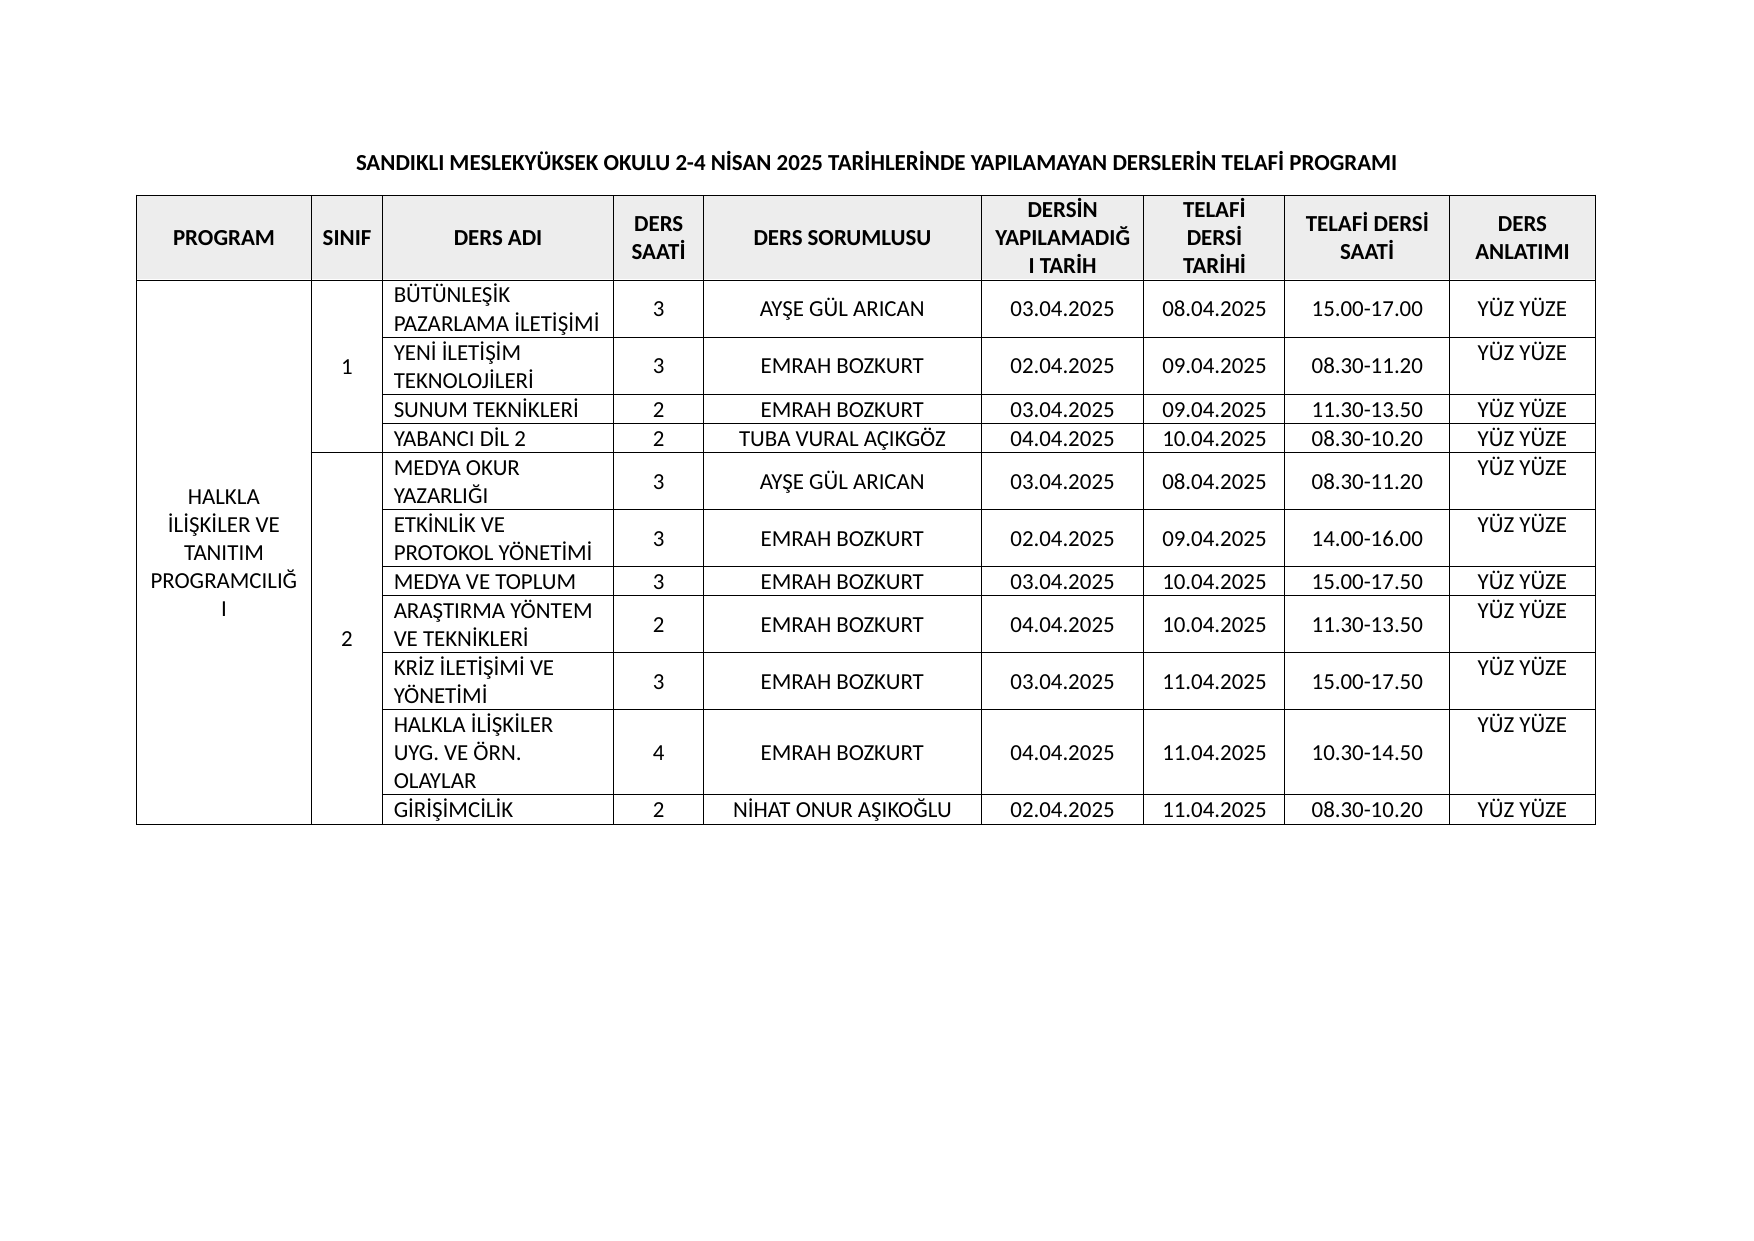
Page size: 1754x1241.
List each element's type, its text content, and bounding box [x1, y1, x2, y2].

table_cell 3 [614, 567, 703, 595]
table_cell 11.30-13.50 [1285, 395, 1449, 423]
table_cell KRİZ İLETİŞİMİ VE YÖNETİMİ [383, 653, 613, 709]
table_cell 11.04.2025 [1144, 795, 1284, 823]
table_cell 11.04.2025 [1144, 653, 1284, 709]
table_cell 04.04.2025 [982, 596, 1143, 652]
table_cell EMRAH BOZKURT [704, 338, 981, 394]
table_cell 08.04.2025 [1144, 281, 1284, 337]
table_cell YÜZ YÜZE [1450, 281, 1595, 337]
table_cell 04.04.2025 [982, 710, 1143, 794]
table_cell 10.04.2025 [1144, 567, 1284, 595]
table_cell HALKLA İLİŞKİLER UYG. VE ÖRN. OLAYLAR [383, 710, 613, 794]
table_cell 11.30-13.50 [1285, 596, 1449, 652]
table_cell ETKİNLİK VE PROTOKOL YÖNETİMİ [383, 510, 613, 566]
table_cell YÜZ YÜZE [1450, 395, 1595, 423]
table_cell 15.00-17.50 [1285, 653, 1449, 709]
table_cell AYŞE GÜL ARICAN [704, 453, 981, 509]
table_cell EMRAH BOZKURT [704, 395, 981, 423]
table_cell YÜZ YÜZE [1450, 710, 1595, 794]
table_cell 02.04.2025 [982, 338, 1143, 394]
table_cell 08.30-11.20 [1285, 453, 1449, 509]
table_header TELAFİ DERSİ TARİHİ [1144, 196, 1284, 279]
table_cell 04.04.2025 [982, 424, 1143, 452]
table_header TELAFİ DERSİ SAATİ [1285, 196, 1449, 279]
table_cell 08.04.2025 [1144, 453, 1284, 509]
table_cell GİRİŞİMCİLİK [383, 795, 613, 823]
table_cell EMRAH BOZKURT [704, 710, 981, 794]
table_header DERS SORUMLUSU [704, 196, 981, 279]
table_cell YÜZ YÜZE [1450, 510, 1595, 566]
table_cell 2 [614, 395, 703, 423]
table_cell MEDYA OKUR YAZARLIĞI [383, 453, 613, 509]
table_cell EMRAH BOZKURT [704, 510, 981, 566]
table_cell 3 [614, 338, 703, 394]
table_cell 10.30-14.50 [1285, 710, 1449, 794]
table_cell 11.04.2025 [1144, 710, 1284, 794]
text SANDIKLI MESLEKYÜKSEK OKULU 2-4 NİSAN 2025 TARİHLERİNDE YAPILAMAYAN DERSLERİN TELAFİ PROGRAMI [148, 148, 1606, 176]
table_cell ARAŞTIRMA YÖNTEM VE TEKNİKLERİ [383, 596, 613, 652]
table_cell BÜTÜNLEŞİK PAZARLAMA İLETİŞİMİ [383, 281, 613, 337]
table_cell 08.30-10.20 [1285, 795, 1449, 823]
table_cell YABANCI DİL 2 [383, 424, 613, 452]
table_cell YÜZ YÜZE [1450, 424, 1595, 452]
table_cell 3 [614, 510, 703, 566]
table_header DERS ANLATIMI [1450, 196, 1595, 279]
table_cell 09.04.2025 [1144, 395, 1284, 423]
table_cell 03.04.2025 [982, 395, 1143, 423]
table_cell YÜZ YÜZE [1450, 338, 1595, 394]
table_cell EMRAH BOZKURT [704, 567, 981, 595]
table_cell 09.04.2025 [1144, 510, 1284, 566]
table_cell YÜZ YÜZE [1450, 567, 1595, 595]
table_header SINIF [312, 196, 382, 279]
table_cell 14.00-16.00 [1285, 510, 1449, 566]
table_cell YÜZ YÜZE [1450, 453, 1595, 509]
table_cell 15.00-17.00 [1285, 281, 1449, 337]
table_cell 4 [614, 710, 703, 794]
table_cell 3 [614, 281, 703, 337]
table_cell 02.04.2025 [982, 795, 1143, 823]
table_cell EMRAH BOZKURT [704, 596, 981, 652]
table_cell 3 [614, 653, 703, 709]
table_cell 03.04.2025 [982, 281, 1143, 337]
table_header DERS SAATİ [614, 196, 703, 279]
table_cell 2 [614, 596, 703, 652]
table_cell NİHAT ONUR AŞIKOĞLU [704, 795, 981, 823]
table_cell YENİ İLETİŞİM TEKNOLOJİLERİ [383, 338, 613, 394]
table_cell 09.04.2025 [1144, 338, 1284, 394]
table_header DERSİN YAPILAMADIĞI TARİH [982, 196, 1143, 279]
table_cell YÜZ YÜZE [1450, 653, 1595, 709]
table_cell 3 [614, 453, 703, 509]
table_cell 1 [312, 281, 382, 452]
table_cell HALKLA İLİŞKİLER VE TANITIM PROGRAMCILIĞI [137, 281, 311, 823]
table_cell 08.30-10.20 [1285, 424, 1449, 452]
table_cell 08.30-11.20 [1285, 338, 1449, 394]
table_cell 03.04.2025 [982, 653, 1143, 709]
table_cell AYŞE GÜL ARICAN [704, 281, 981, 337]
table_cell SUNUM TEKNİKLERİ [383, 395, 613, 423]
table_cell 2 [614, 424, 703, 452]
table_cell 10.04.2025 [1144, 596, 1284, 652]
table_cell TUBA VURAL AÇIKGÖZ [704, 424, 981, 452]
table_cell MEDYA VE TOPLUM [383, 567, 613, 595]
table_header PROGRAM [137, 196, 311, 279]
table_cell 2 [614, 795, 703, 823]
table_cell EMRAH BOZKURT [704, 653, 981, 709]
table_header DERS ADI [383, 196, 613, 279]
table_cell 2 [312, 453, 382, 823]
table_cell 15.00-17.50 [1285, 567, 1449, 595]
table_cell 02.04.2025 [982, 510, 1143, 566]
table_cell 10.04.2025 [1144, 424, 1284, 452]
table_cell YÜZ YÜZE [1450, 596, 1595, 652]
table_cell 03.04.2025 [982, 453, 1143, 509]
table_cell YÜZ YÜZE [1450, 795, 1595, 823]
table_cell 03.04.2025 [982, 567, 1143, 595]
